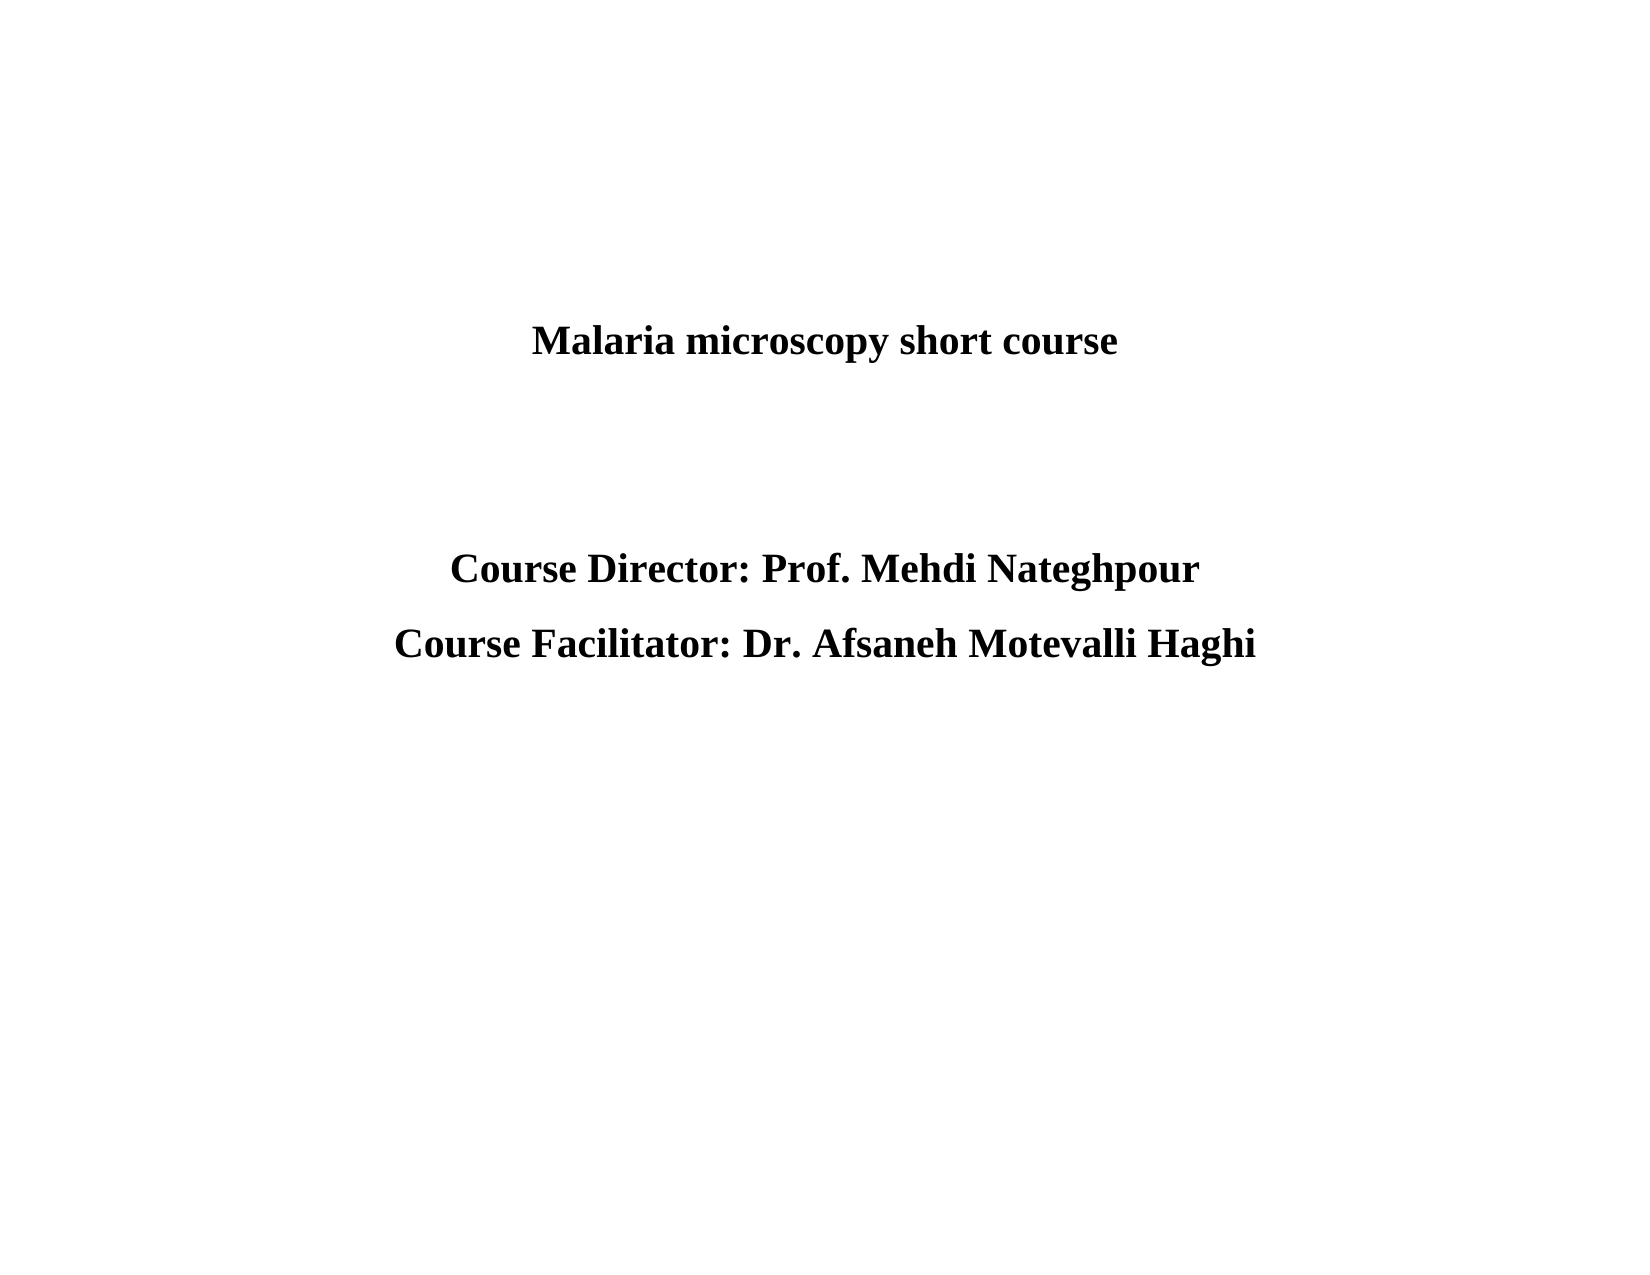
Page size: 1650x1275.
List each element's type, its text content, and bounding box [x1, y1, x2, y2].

text Course Facilitator: Dr. Afsaneh Motevalli Haghi [150, 619, 1500, 667]
text Course Director: Prof. Mehdi Nateghpour [150, 543, 1500, 591]
text Malaria microscopy short course [150, 315, 1500, 363]
